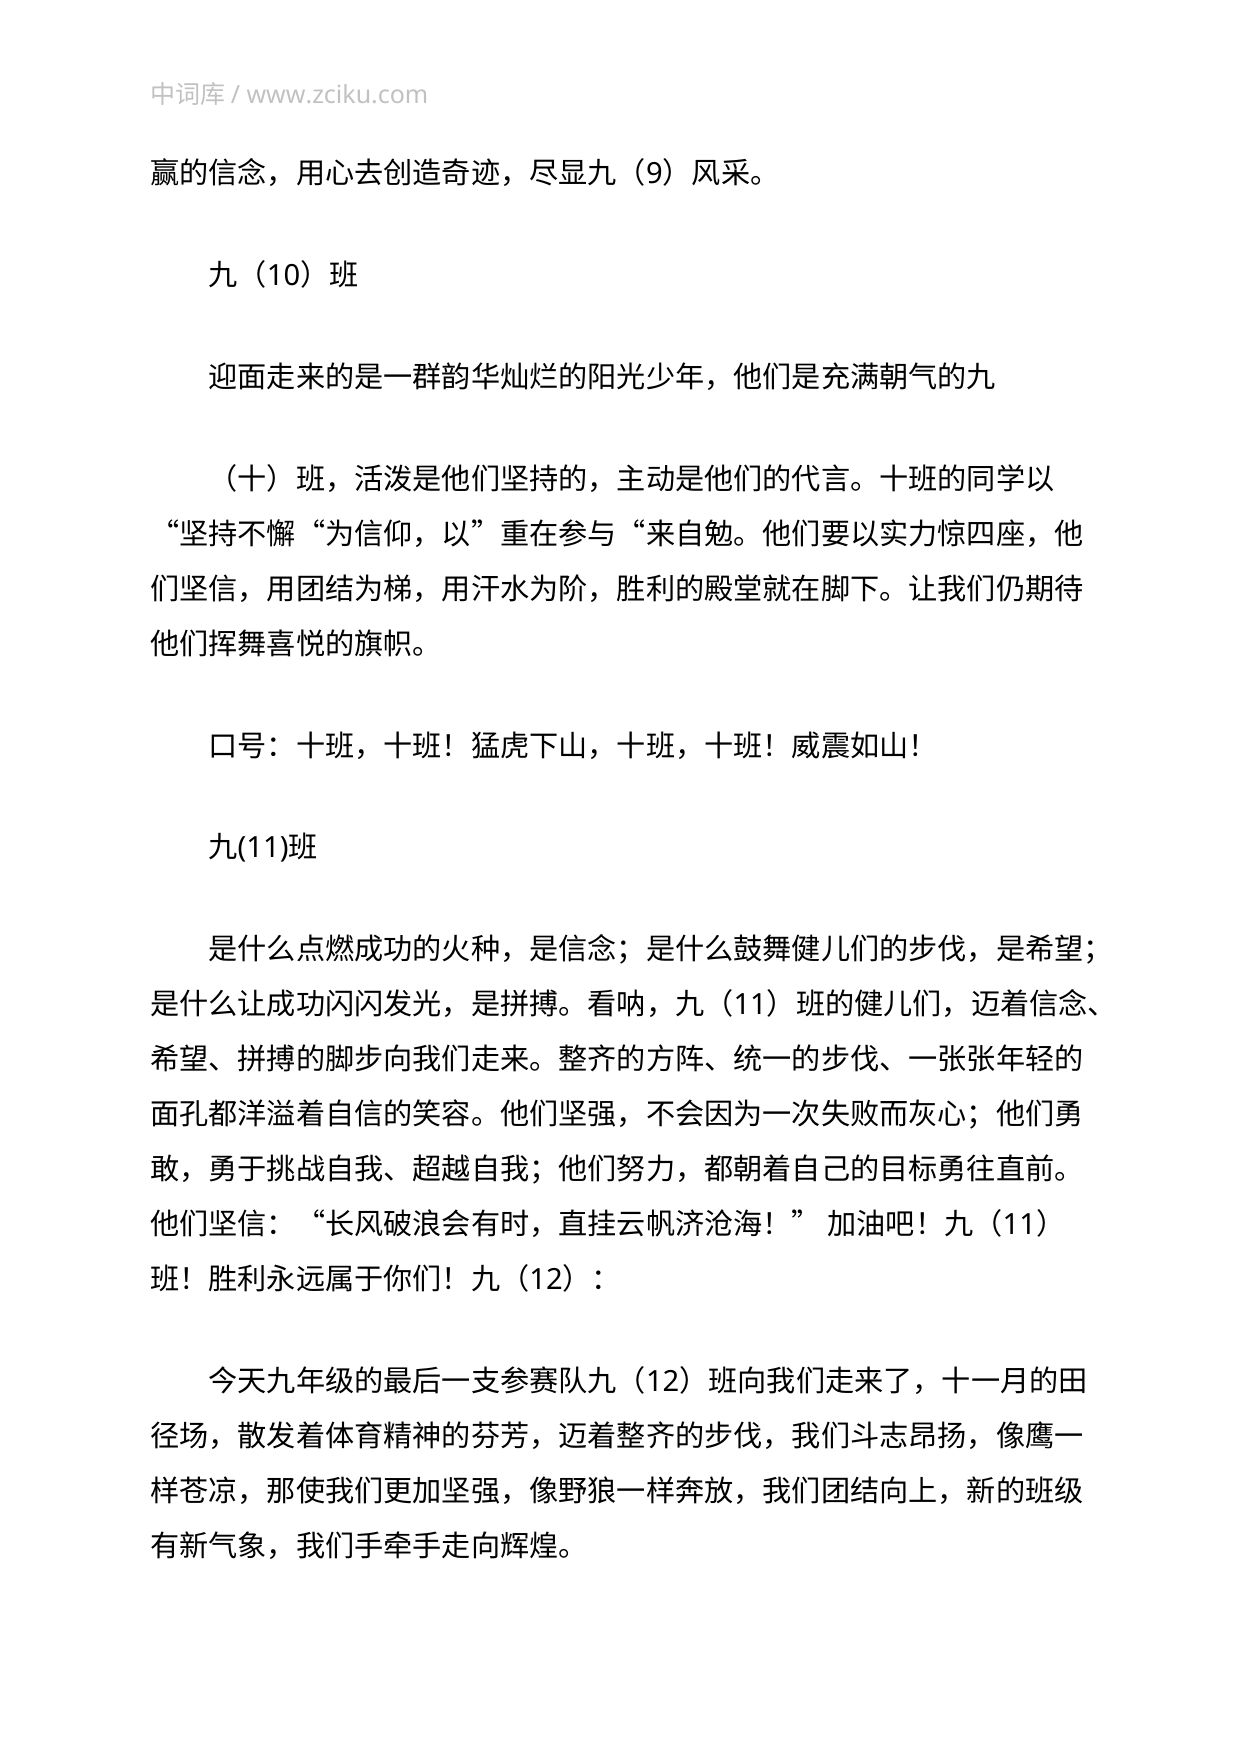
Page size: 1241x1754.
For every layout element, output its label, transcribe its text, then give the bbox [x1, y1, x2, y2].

text 今天九年级的最后一支参赛队九（12）班向我们走来了，十一月的田径场，散发着体育精神的芬芳，迈着整齐的步伐，我们斗志昂扬，像鹰一样苍凉，那使我们更加坚强，像野狼一样奔放，我们团结向上，新的班级有新气象，我们手牵手走向辉煌。 [150, 1357, 1090, 1564]
text 九(11)班 [150, 824, 1090, 866]
text （十）班，活泼是他们坚持的，主动是他们的代言。十班的同学以“坚持不懈“为信仰，以”重在参与“来自勉。他们要以实力惊四座，他们坚信，用团结为梯，用汗水为阶，胜利的殿堂就在脚下。让我们仍期待他们挥舞喜悦的旗帜。 [150, 456, 1090, 663]
text 迎面走来的是一群韵华灿烂的阳光少年，他们是充满朝气的九 [150, 354, 1090, 396]
text 九（10）班 [150, 252, 1090, 294]
text 是什么点燃成功的火种，是信念；是什么鼓舞健儿们的步伐，是希望；是什么让成功闪闪发光，是拼搏。看呐，九（11）班的健儿们，迈着信念、希望、拼搏的脚步向我们走来。整齐的方阵、统一的步伐、一张张年轻的面孔都洋溢着自信的笑容。他们坚强，不会因为一次失败而灰心；他们勇敢，勇于挑战自我、超越自我；他们努力，都朝着自己的目标勇往直前。他们坚信：“长风破浪会有时，直挂云帆济沧海！” 加油吧！九（11）班！胜利永远属于你们！九（12）： [150, 926, 1090, 1298]
text 口号：十班，十班！猛虎下山，十班，十班！威震如山！ [150, 722, 1090, 764]
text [150, 150, 1090, 192]
